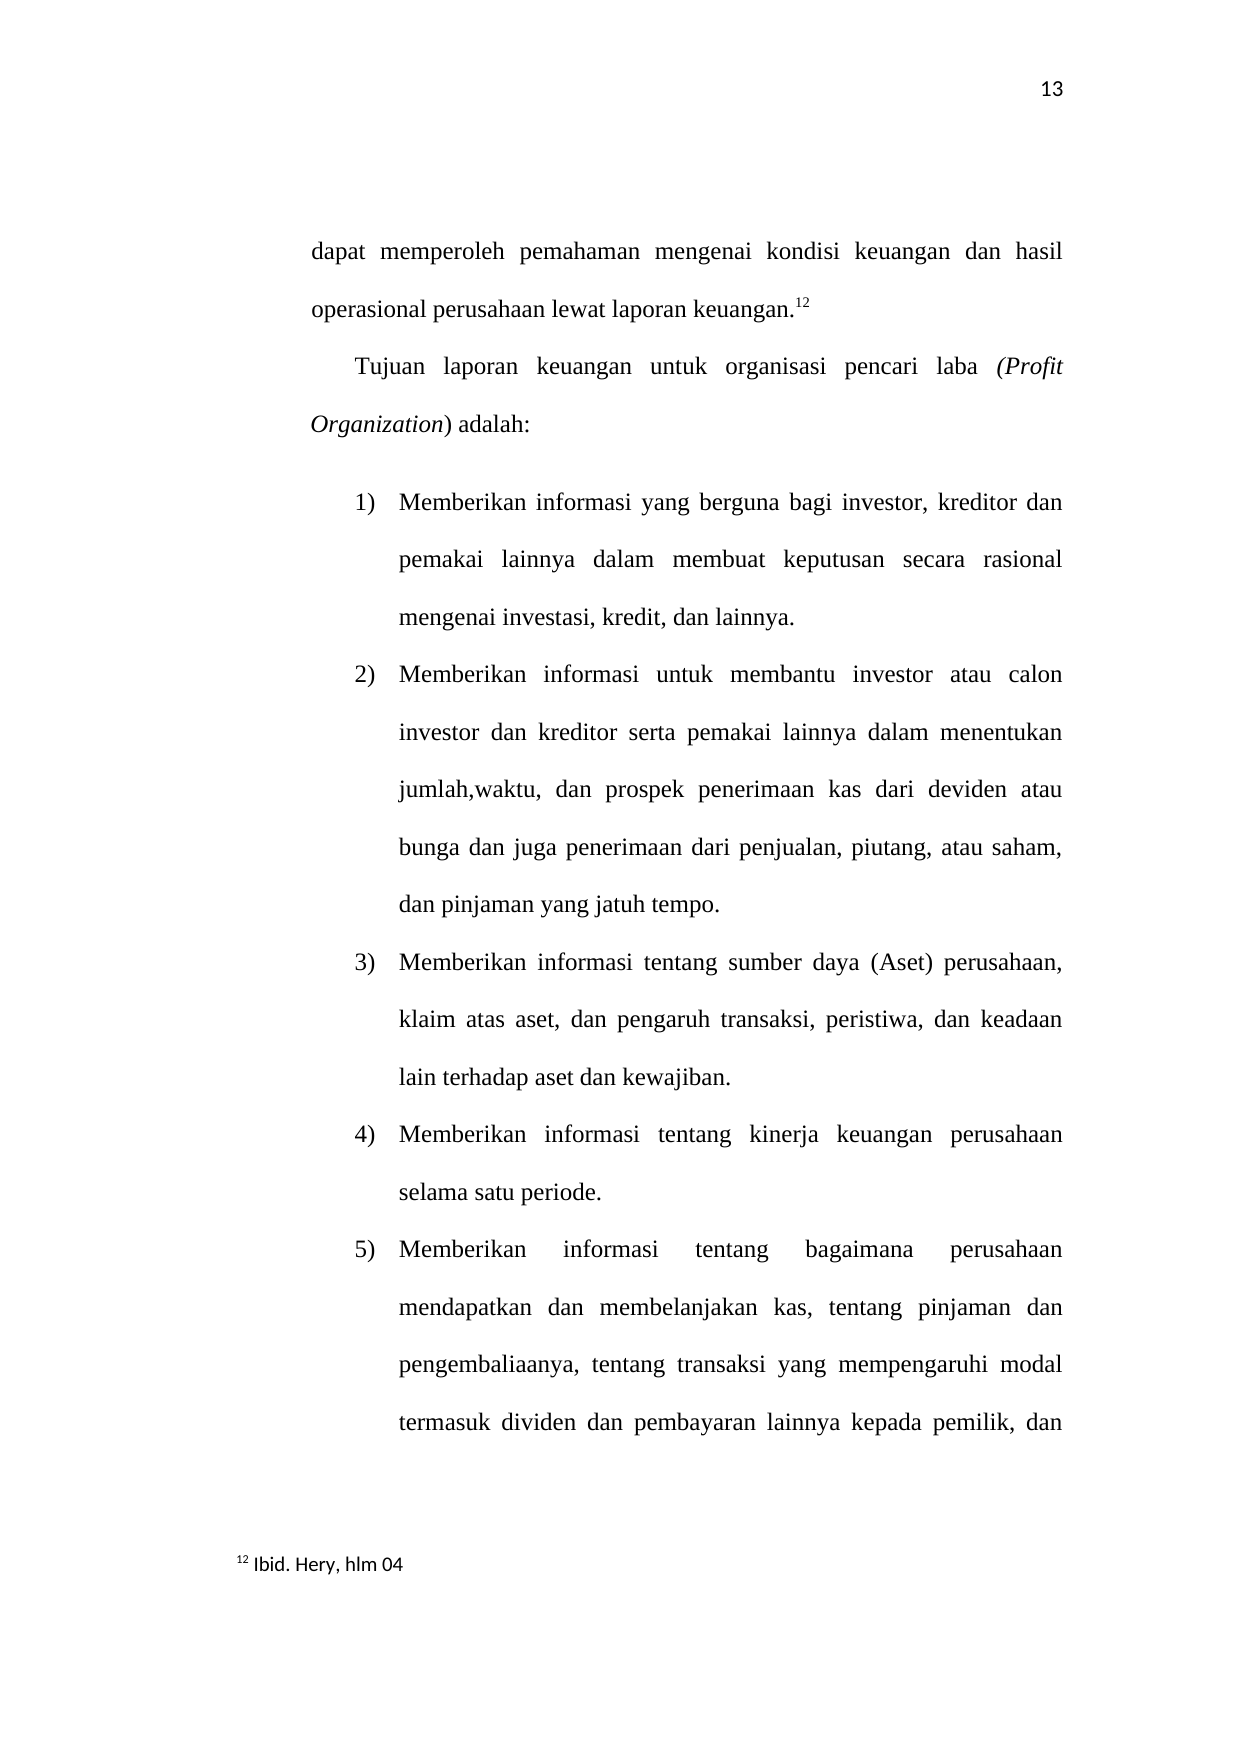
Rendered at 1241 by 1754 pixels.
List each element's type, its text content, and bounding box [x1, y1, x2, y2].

text Tujuan laporan keuangan untuk organisasi pencari laba (Profit Organization) adalah: [310, 351, 1063, 437]
list Memberikan informasi tentang sumber daya (Aset) perusahaan, klaim atas aset, dan pengaruh transaksi, peristiwa, dan keadaan lain terhadap aset dan kewajiban. [354, 947, 1063, 1091]
list Memberikan informasi yang berguna bagi investor, kreditor dan pemakai lainnya dalam membuat keputusan secara rasional mengenai investasi, kredit, dan lainnya. [354, 487, 1063, 631]
list Memberikan informasi untuk membantu investor atau calon investor dan kreditor serta pemakai lainnya dalam menentukan jumlah,waktu, dan prospek penerimaan kas dari deviden atau bunga dan juga penerimaan dari penjualan, piutang, atau saham, dan pinjaman yang jatuh tempo. [354, 659, 1063, 918]
list Memberikan informasi tentang kinerja keuangan perusahaan selama satu periode. [354, 1119, 1063, 1206]
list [354, 1234, 1063, 1436]
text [311, 236, 1063, 322]
